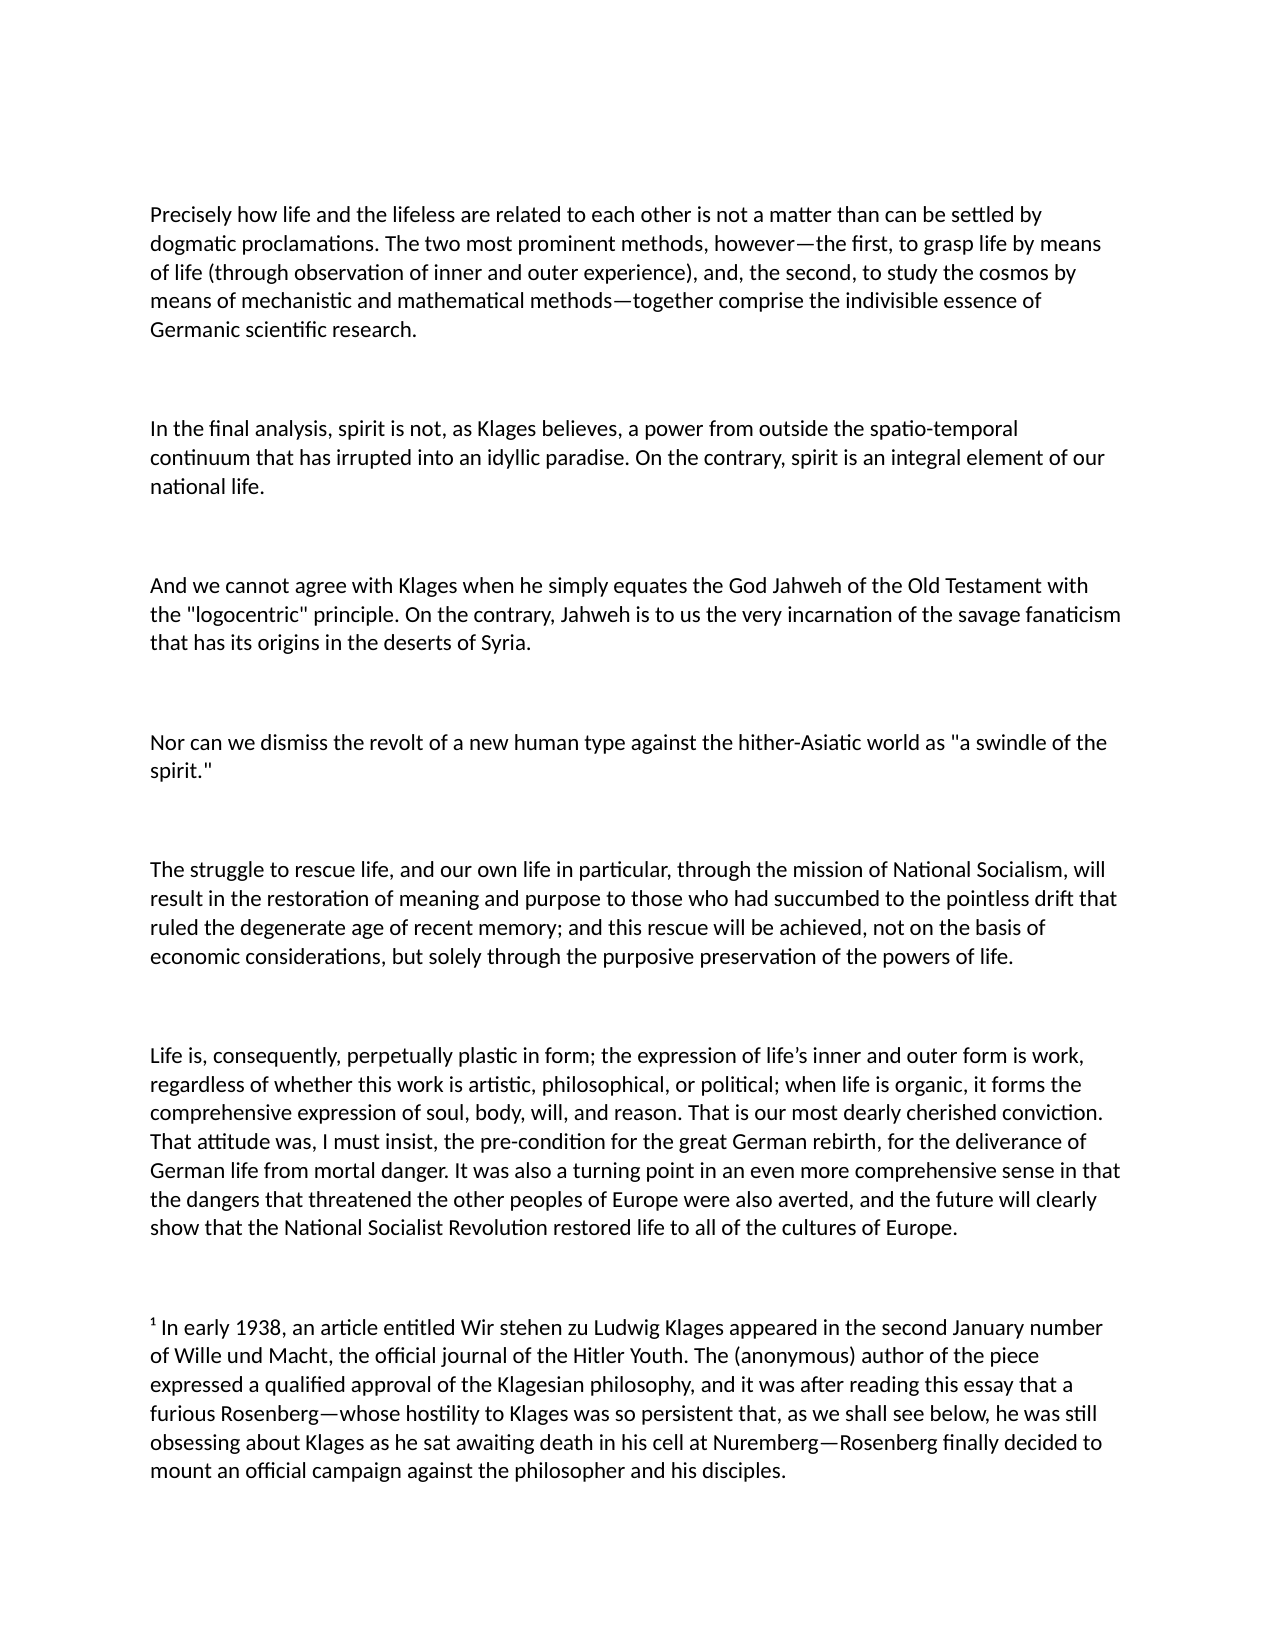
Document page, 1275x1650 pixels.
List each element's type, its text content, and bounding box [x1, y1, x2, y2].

text ¹ In early 1938, an article entitled Wir stehen zu Ludwig Klages appeared in the second January number of Wille und Macht, the official journal of the Hitler Youth. The (anonymous) author of the piece expressed a qualified approval of the Klagesian philosophy, and it was after reading this essay that a furious Rosenberg—whose hostility to Klages was so persistent that, as we shall see below, he was still obsessing about Klages as he sat awaiting death in his cell at Nuremberg—Rosenberg finally decided to mount an official campaign against the philosopher and his disciples. [150, 1312, 1125, 1484]
text Life is, consequently, perpetually plastic in form; the expression of life’s inner and outer form is work, regardless of whether this work is artistic, philosophical, or political; when life is organic, it forms the comprehensive expression of soul, body, will, and reason. That is our most dearly cherished conviction. That attitude was, I must insist, the pre-condition for the great German rebirth, for the deliverance of German life from mortal danger. It was also a turning point in an even more comprehensive sense in that the dangers that threatened the other peoples of Europe were also averted, and the future will clearly show that the National Socialist Revolution restored life to all of the cultures of Europe. [150, 1040, 1125, 1242]
text Precisely how life and the lifeless are related to each other is not a matter than can be settled by dogmatic proclamations. The two most prominent methods, however—the first, to grasp life by means of life (through observation of inner and outer experience), and, the second, to study the cosmos by means of mechanistic and mathematical methods—together comprise the indivisible essence of Germanic scientific research. [150, 199, 1125, 343]
text And we cannot agree with Klages when he simply equates the God Jahweh of the Old Testament with the "logocentric" principle. On the contrary, Jahweh is to us the very incarnation of the savage fanaticism that has its origins in the deserts of Syria. [150, 570, 1125, 657]
text The struggle to rescue life, and our own life in particular, through the mission of National Socialism, will result in the restoration of meaning and purpose to those who had succumbed to the pointless drift that ruled the degenerate age of recent memory; and this rescue will be achieved, not on the basis of economic considerations, but solely through the purposive preservation of the powers of life. [150, 855, 1125, 970]
text Nor can we dismiss the revolt of a new human type against the hither-Asiatic world as "a swindle of the spirit." [150, 727, 1125, 784]
text In the final analysis, spirit is not, as Klages believes, a power from outside the spatio-temporal continuum that has irrupted into an idyllic paradise. On the contrary, spirit is an integral element of our national life. [150, 414, 1125, 500]
